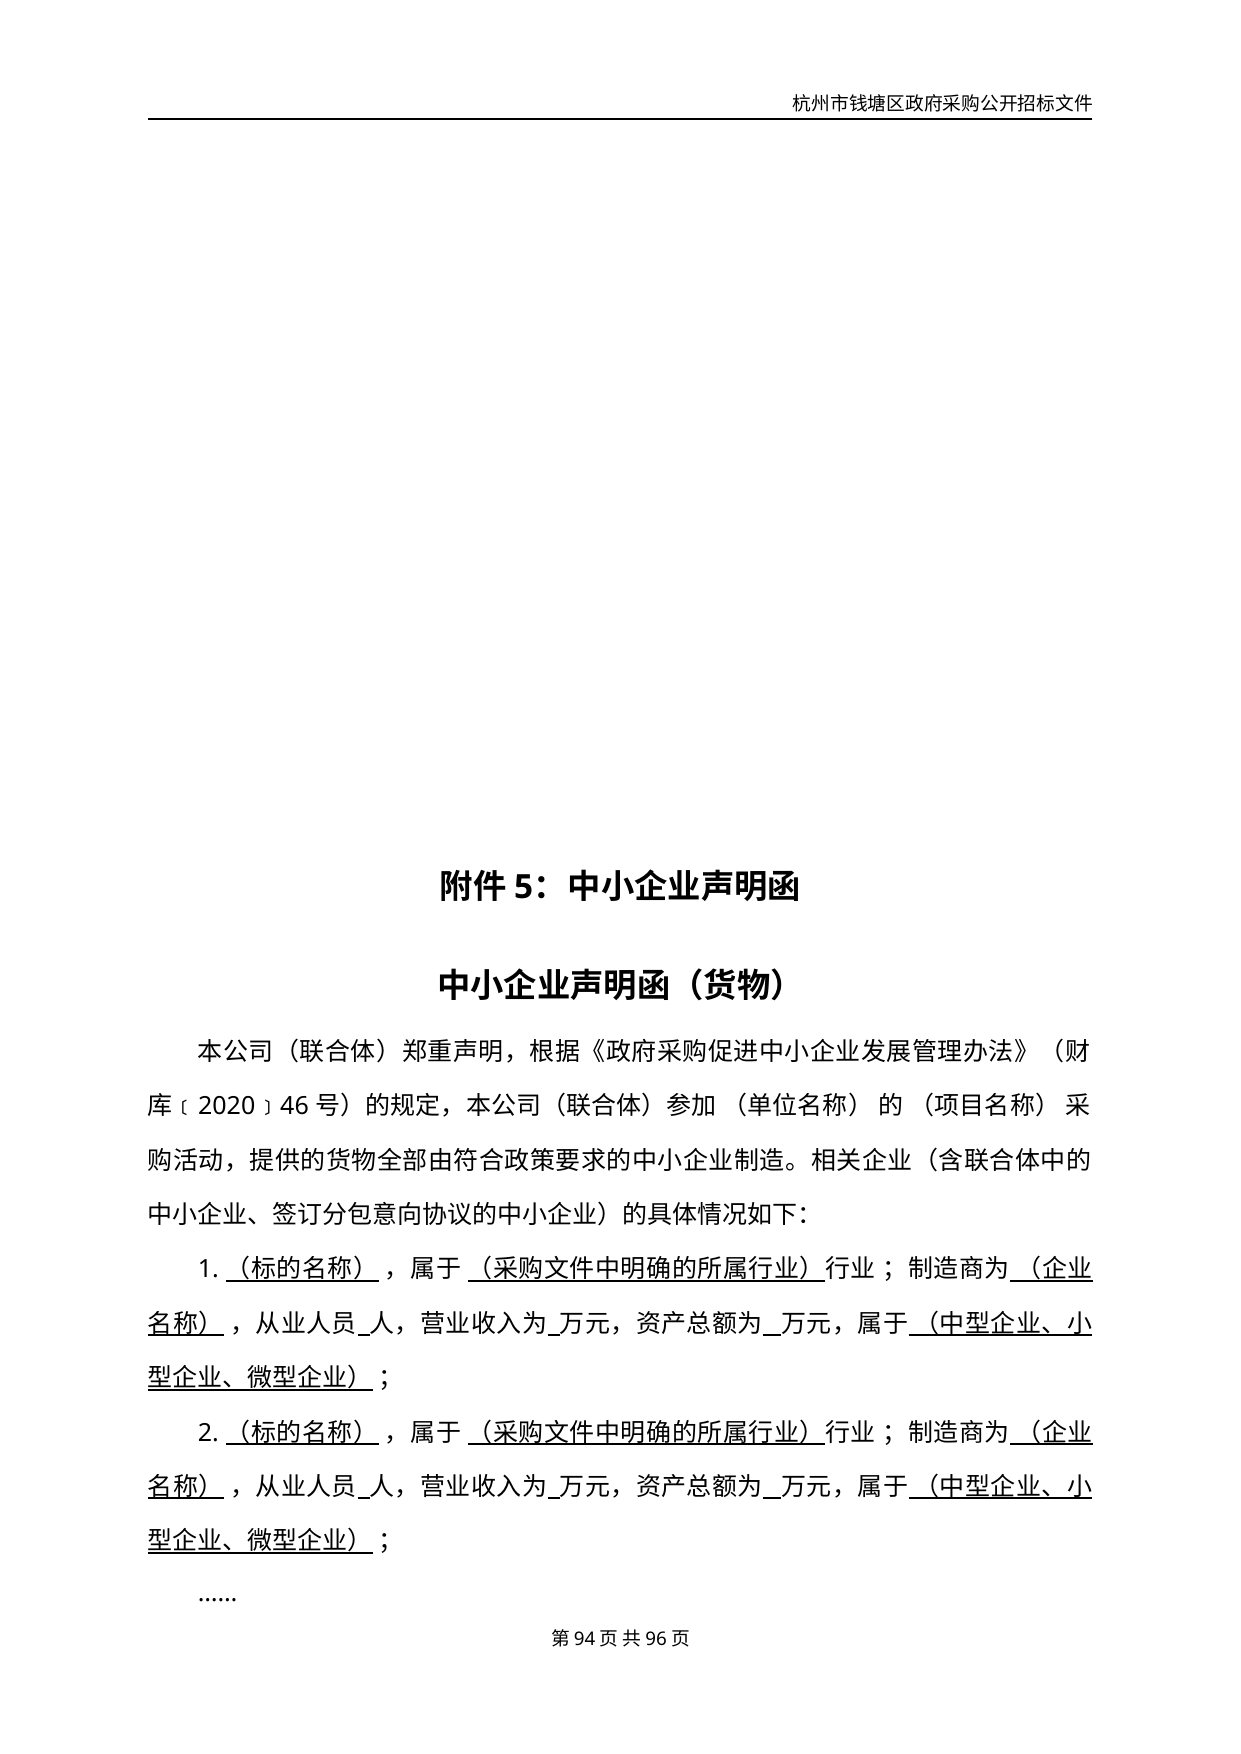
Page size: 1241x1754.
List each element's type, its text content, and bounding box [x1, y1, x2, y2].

text 本公司（联合体）郑重声明，根据《政府采购促进中小企业发展管理办法》（财库﹝2020﹞46 号）的规定，本公司（联合体）参加 （单位名称） 的 （项目名称） 采购活动，提供的货物全部由符合政策要求的中小企业制造。相关企业（含联合体中的中小企业、签订分包意向协议的中小企业）的具体情况如下： [148, 1031, 1092, 1231]
text 2. （标的名称） ，属于 （采购文件中明确的所属行业）行业 ；制造商为 （企业名称） ，从业人员 人，营业收入为 万元，资产总额为 万元，属于 （中型企业、小型企业、微型企业） ； [148, 1412, 1092, 1557]
text 1. （标的名称） ，属于 （采购文件中明确的所属行业）行业 ；制造商为 （企业名称） ，从业人员 人，营业收入为 万元，资产总额为 万元，属于 （中型企业、小型企业、微型企业） ； [148, 1249, 1092, 1394]
text 附件5：中小企业声明函 [148, 859, 1092, 908]
text …… [148, 1575, 1092, 1609]
text 中小企业声明函（货物） [148, 959, 1092, 1007]
